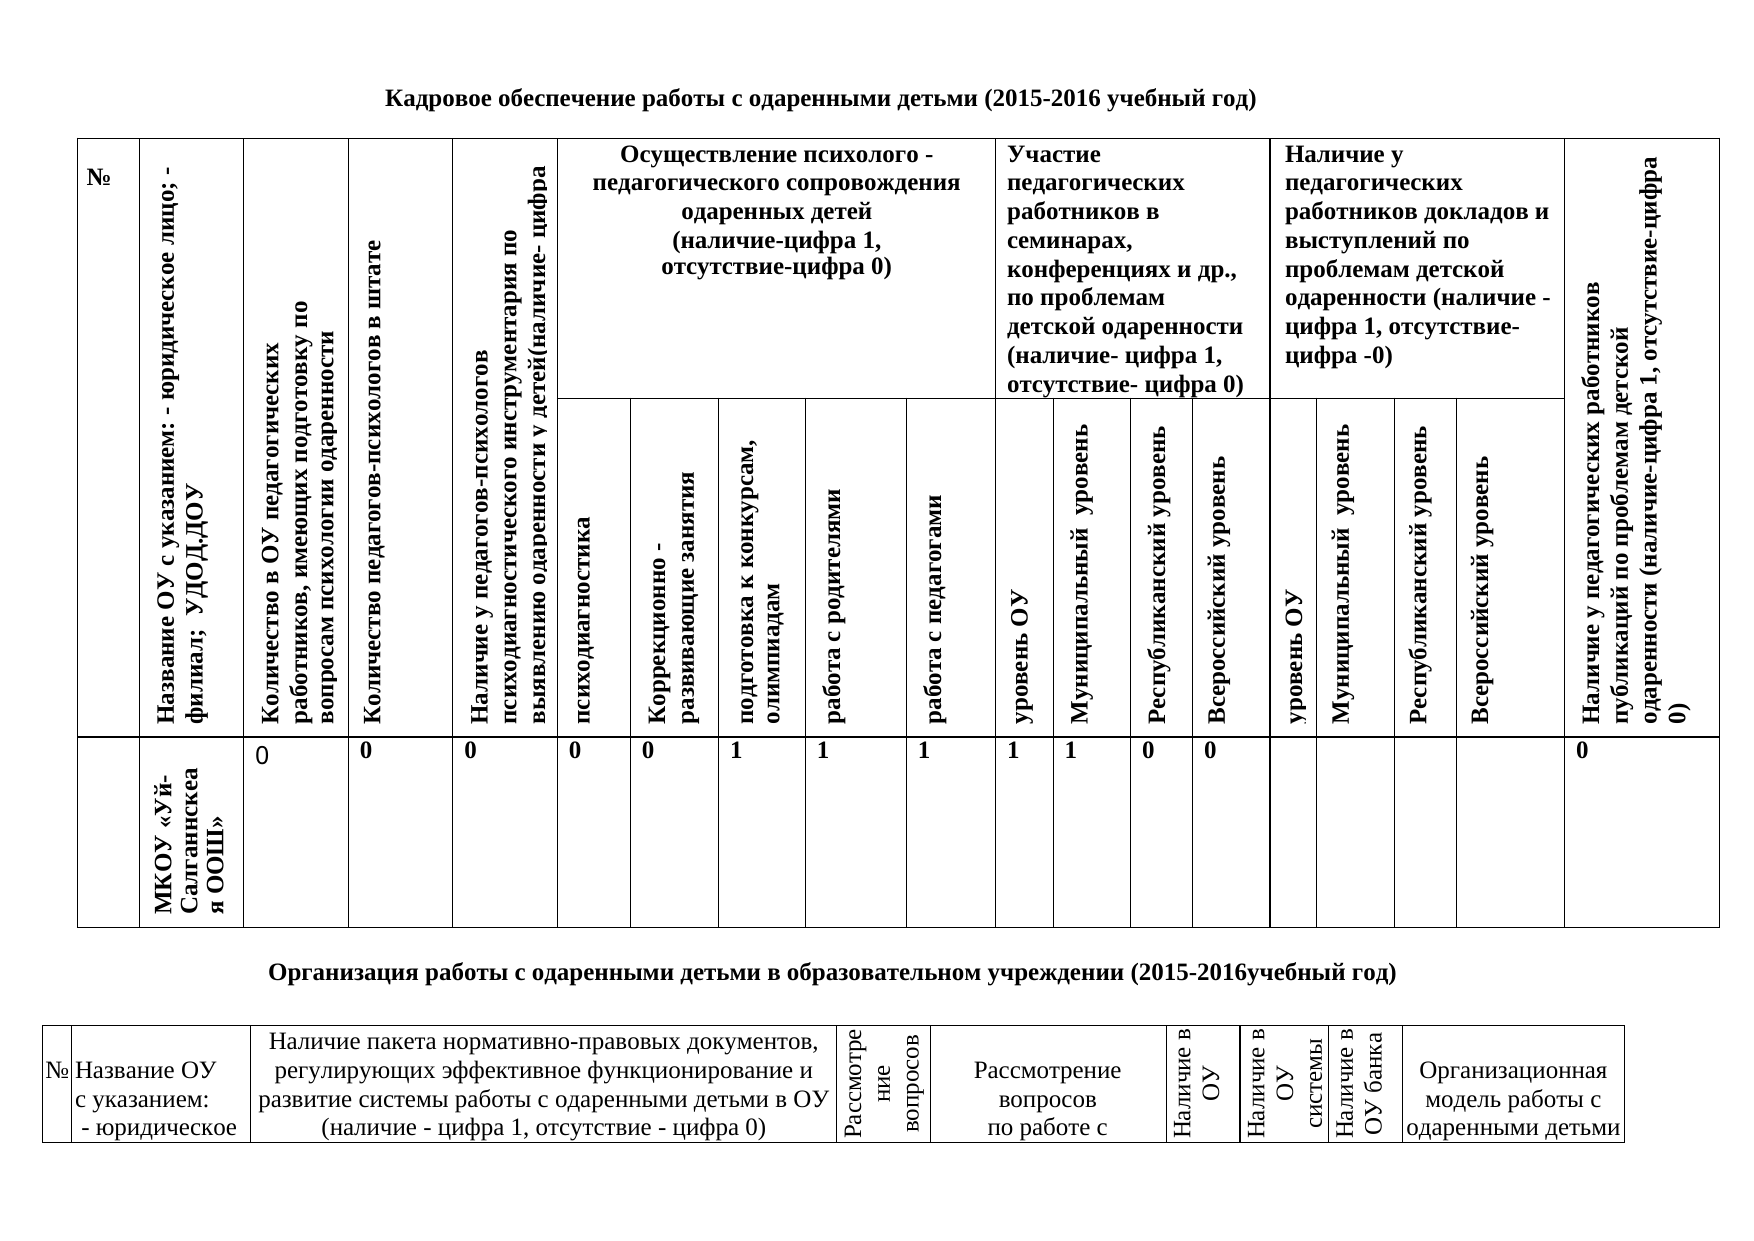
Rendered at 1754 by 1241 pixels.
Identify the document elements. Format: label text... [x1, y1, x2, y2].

table_cell уровень ОУ [996, 399, 1053, 736]
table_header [931, 1026, 1166, 1142]
table_cell 1 [1054, 738, 1130, 927]
table_header Наличие у педагогических работников публикаций по проблемам детской одаренности (наличие-цифра 1, отсутствие-цифра 0) [1565, 139, 1719, 736]
table_header Наличие у педагогических работников докладов и выступлений по проблемам детской одаренности (наличие - цифра 1, отсутствие-цифра -0) [1271, 139, 1564, 397]
table_cell 0 [558, 738, 630, 927]
table_cell 1 [996, 738, 1053, 927]
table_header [1329, 1026, 1402, 1142]
table_cell МКОУ «Уй-Салганнскеая ООШ» [140, 738, 243, 927]
table_header № [78, 139, 139, 736]
table_cell 0 [244, 738, 348, 927]
table_cell психодиагностика [558, 399, 630, 736]
table_cell 0 [453, 738, 557, 927]
table_header Количество педагогов-психологов в штате [349, 139, 452, 736]
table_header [1167, 1026, 1239, 1142]
table_cell 0 [1131, 738, 1192, 927]
table_cell Муниципальный уровень [1054, 399, 1130, 736]
table_cell 1 [719, 738, 805, 927]
table_cell Республиканский уровень [1131, 399, 1192, 736]
table_cell Всероссийский уровень [1457, 399, 1564, 736]
table_cell [78, 738, 139, 927]
table_cell Муниципальный уровень [1317, 399, 1394, 736]
table_cell работа с педагогами [907, 399, 995, 736]
table_header Название ОУ с указанием: - юридическое лицо; - филиал; УДОД.ДОУ [140, 139, 243, 736]
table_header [72, 1026, 250, 1142]
text Организация работы с одаренными детьми в образовательном учреждении (2015-2016учебный год) [37, 960, 1628, 985]
table_cell 0 [631, 738, 718, 927]
table_cell [1457, 738, 1564, 927]
table_cell [1271, 738, 1316, 927]
table_header Наличие у педагогов-психологов психодиагностического инструментария по выявлению одаренности у детей(наличие- цифра 1, отсутствие-цифра 0) [453, 139, 557, 736]
table_cell подготовка к конкурсам, олимпиадам [719, 399, 805, 736]
table_cell уровень ОУ [1271, 399, 1316, 736]
table_cell Коррекционно - развивающие занятия [631, 399, 718, 736]
table_cell работа с родителями [806, 399, 906, 736]
table_header Количество в ОУ педагогических работников, имеющих подготовку по вопросам психологии одаренности [244, 139, 348, 736]
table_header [837, 1026, 930, 1142]
table_cell 0 [1193, 738, 1269, 927]
table_header Наличие пакета нормативно-правовых документов, регулирующих эффективное функционирование и развитие системы работы с одаренными детьми в ОУ (наличие - цифра 1, отсутствие - цифра 0) [251, 1026, 836, 1142]
table_cell Республиканский уровень [1395, 399, 1456, 736]
table_cell Всероссийский уровень [1193, 399, 1269, 736]
table_header № [43, 1026, 71, 1142]
table_cell [1317, 738, 1394, 927]
table_header Осуществление психолого - педагогического сопровождения одаренных детей (наличие-цифра 1, отсутствие-цифра 0) [558, 139, 995, 397]
table_header Участие педагогических работников в семинарах, конференциях и др., по проблемам детской одаренности (наличие- цифра 1, отсутствие- цифра 0) [996, 139, 1269, 397]
table_cell 1 [907, 738, 995, 927]
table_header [1403, 1026, 1624, 1142]
table_cell 0 [1565, 738, 1719, 927]
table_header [1241, 1026, 1328, 1142]
table_cell [1395, 738, 1456, 927]
table_cell 0 [349, 738, 452, 927]
table_cell 1 [806, 738, 906, 927]
text Кадровое обеспечение работы с одаренными детьми (2015-2016 учебный год) [33, 86, 1609, 112]
